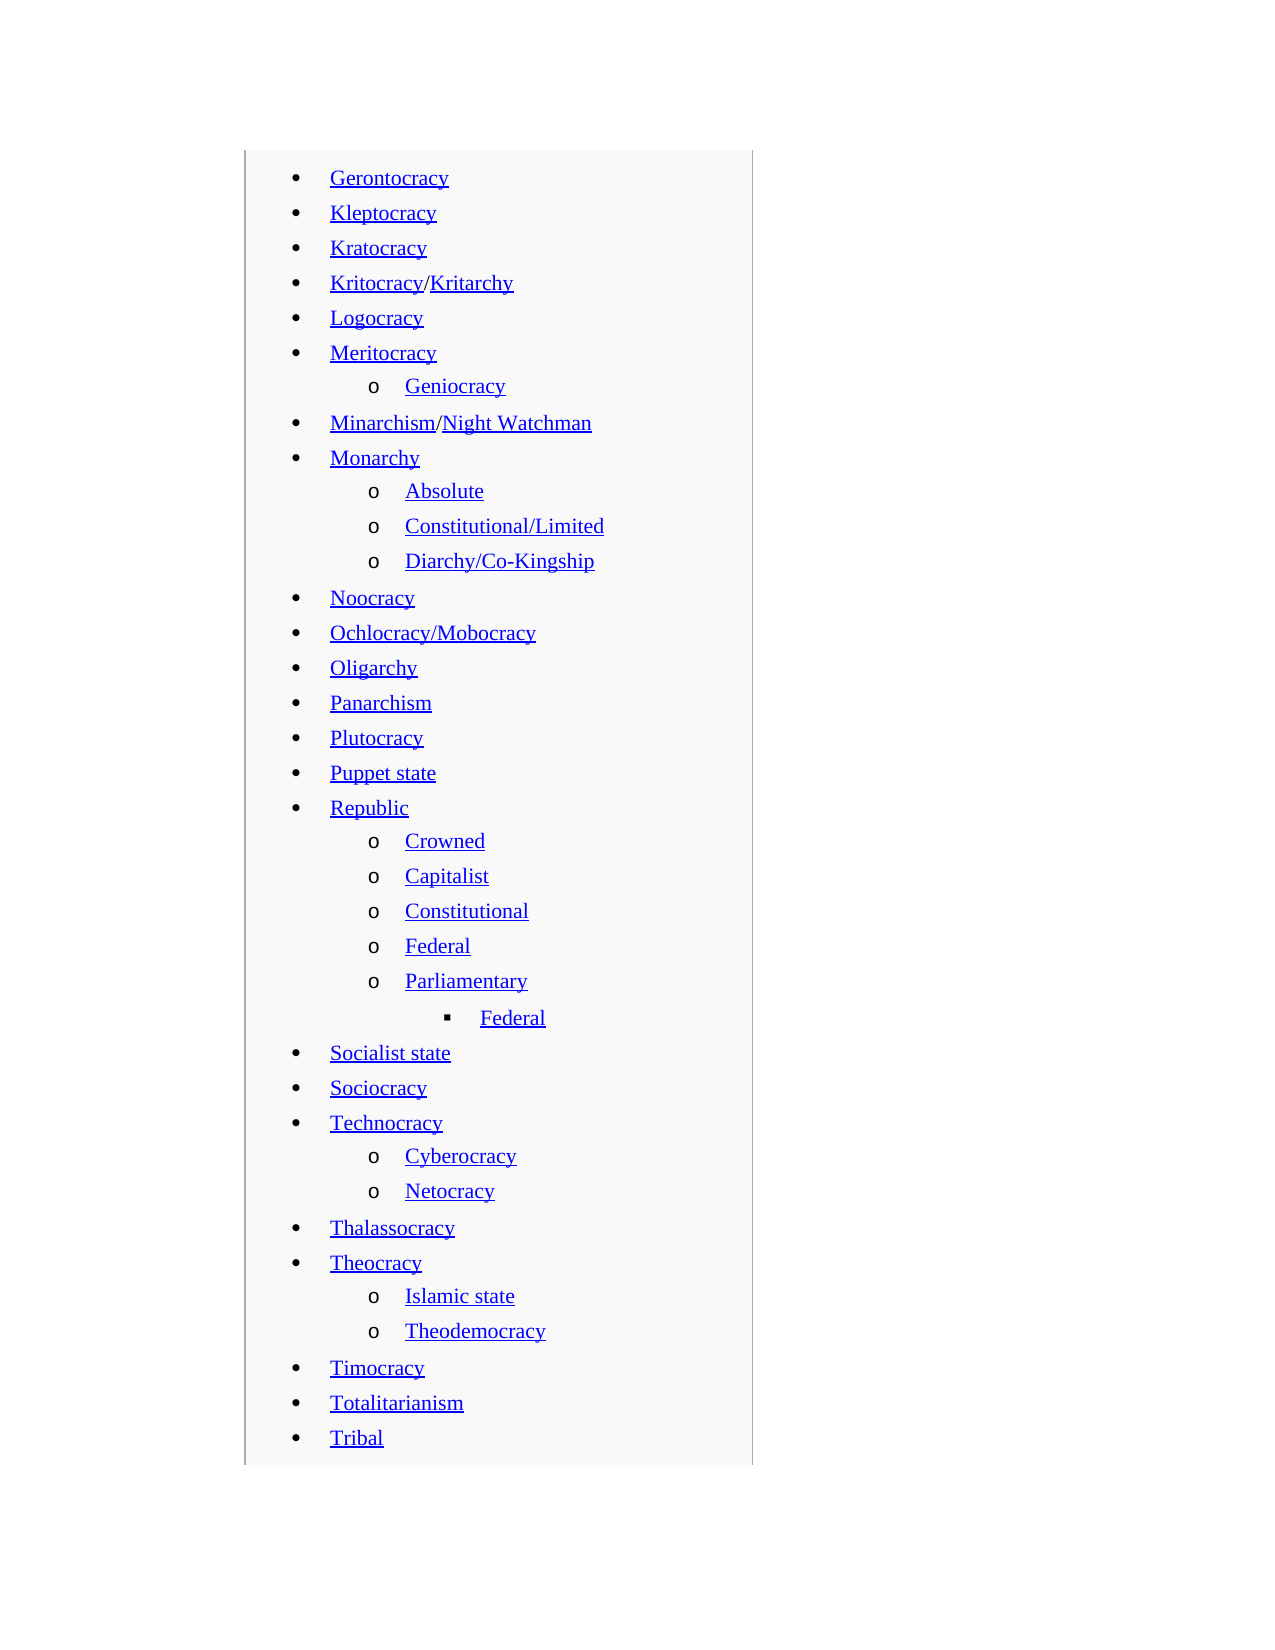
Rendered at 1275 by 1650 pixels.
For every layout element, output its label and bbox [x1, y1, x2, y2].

table_cell [246, 150, 752, 1465]
